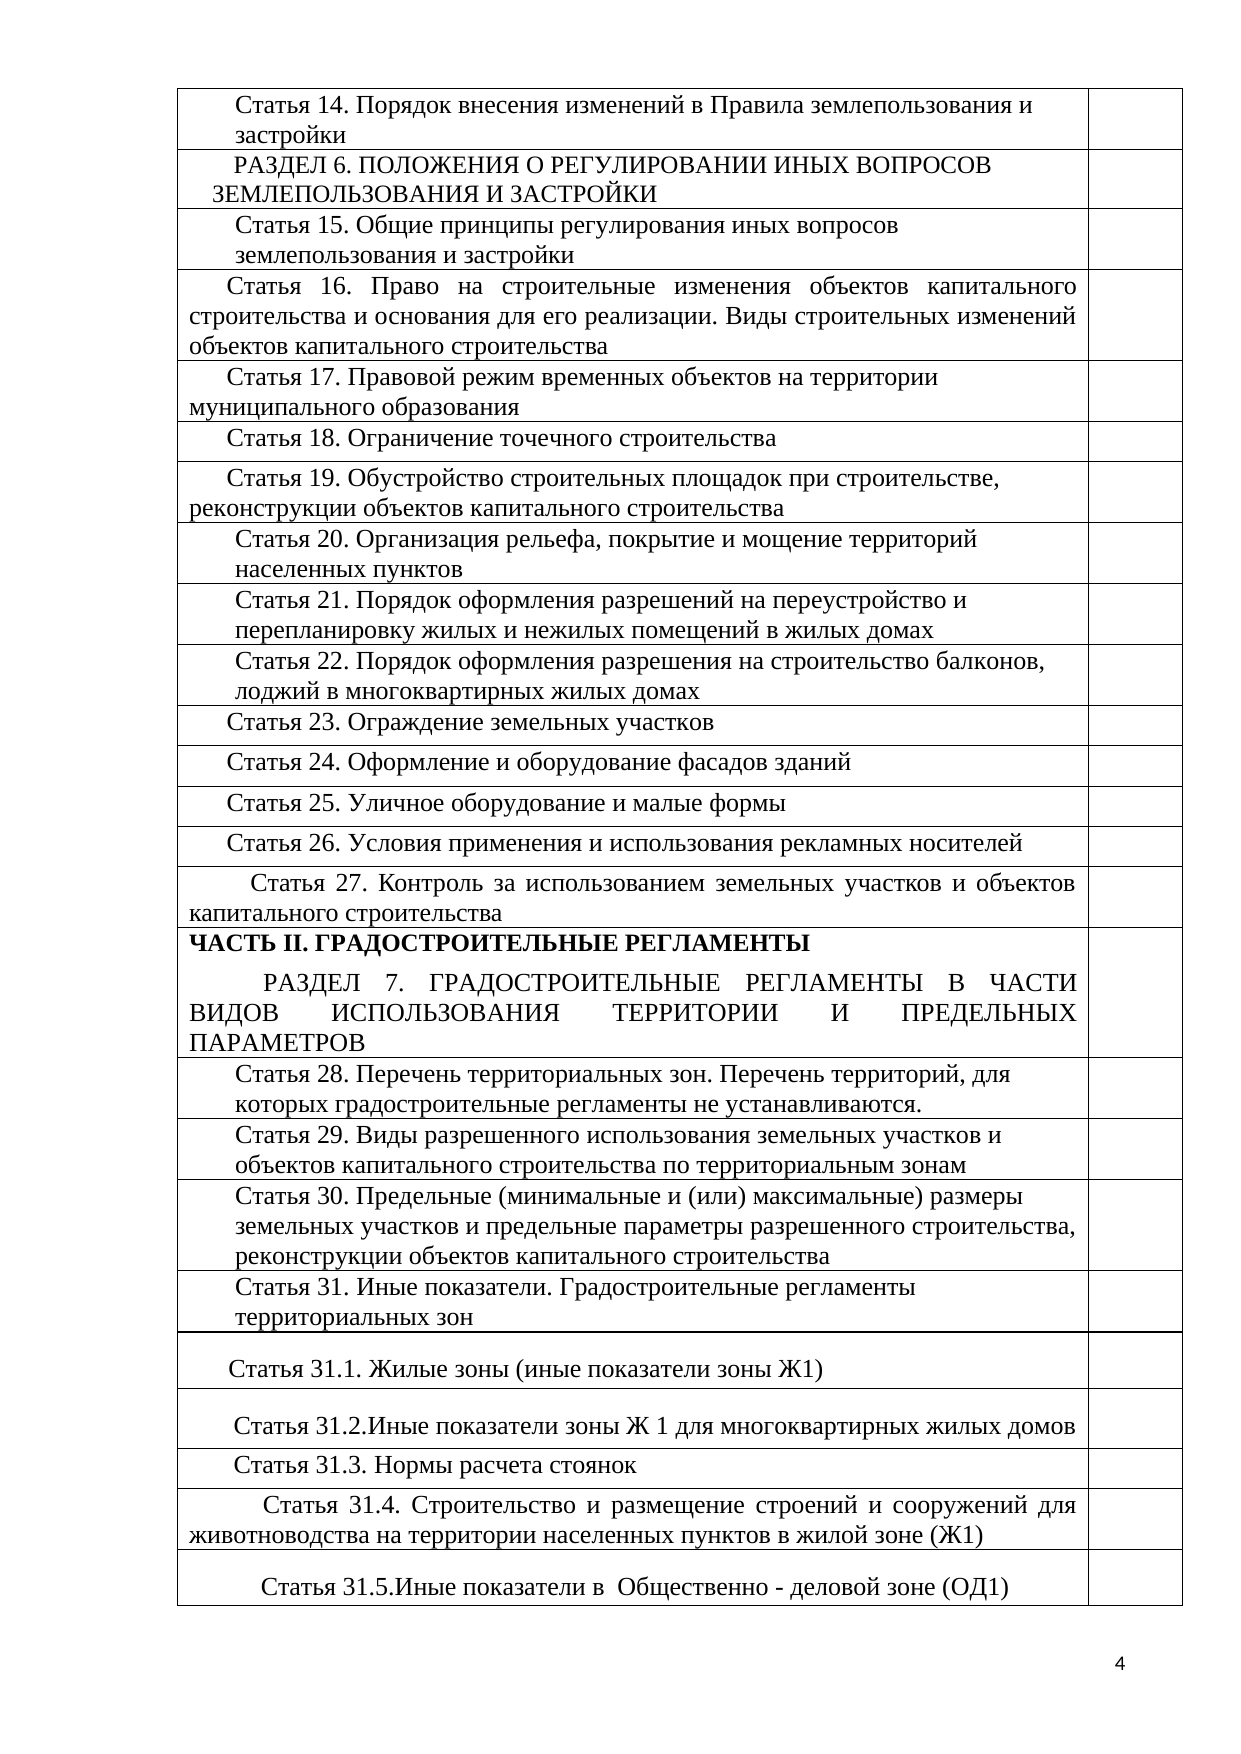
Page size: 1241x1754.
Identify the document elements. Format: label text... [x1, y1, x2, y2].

table_cell Статья 31.2.Иные показатели зоны Ж 1 для многоквартирных жилых домов [178, 1389, 1088, 1448]
table_cell Статья 27. Контроль за использованием земельных участков и объектов капитального строительства [178, 867, 1088, 927]
table_cell Статья 30. Предельные (минимальные и (или) максимальные) размеры земельных участков и предельные параметры разрешенного строительства, реконструкции объектов капитального строительства [178, 1180, 1088, 1270]
table_cell Статья 31. Иные показатели. Градостроительные регламенты территориальных зон [178, 1271, 1088, 1331]
table_cell [1089, 867, 1182, 927]
table_cell [1089, 746, 1182, 786]
table_cell [1089, 462, 1182, 522]
table_cell [1089, 1058, 1182, 1118]
table_cell РАЗДЕЛ 6. ПОЛОЖЕНИЯ О РЕГУЛИРОВАНИИ ИНЫХ ВОПРОСОВ ЗЕМЛЕПОЛЬЗОВАНИЯ И ЗАСТРОЙКИ [178, 150, 1088, 208]
table_cell [1089, 1449, 1182, 1488]
table_cell [1089, 928, 1182, 1057]
table_cell [1089, 523, 1182, 583]
table_cell Статья 24. Оформление и оборудование фасадов зданий [178, 746, 1088, 786]
table_cell Статья 31.4. Строительство и размещение строений и сооружений для животноводства на территории населенных пунктов в жилой зоне (Ж1) [178, 1489, 1088, 1549]
table_cell Статья 19. Обустройство строительных площадок при строительстве, реконструкции объектов капитального строительства [178, 462, 1088, 522]
table_cell [1089, 827, 1182, 866]
table_cell Статья 18. Ограничение точечного строительства [178, 422, 1088, 461]
table_cell [1089, 361, 1182, 421]
table_cell Статья 26. Условия применения и использования рекламных носителей [178, 827, 1088, 866]
table_cell [1089, 422, 1182, 461]
table_cell Статья 17. Правовой режим временных объектов на территории муниципального образования [178, 361, 1088, 421]
table_cell [1089, 1271, 1182, 1331]
table_cell [1089, 270, 1182, 360]
table_cell Статья 20. Организация рельефа, покрытие и мощение территорий населенных пунктов [178, 523, 1088, 583]
table_cell [1089, 645, 1182, 705]
table_cell [1089, 1550, 1182, 1605]
table_cell [1089, 1389, 1182, 1448]
table_cell [1089, 706, 1182, 745]
table_cell Статья 31.1. Жилые зоны (иные показатели зоны Ж1) [178, 1333, 1088, 1388]
table_cell [1089, 584, 1182, 644]
table_cell Статья 21. Порядок оформления разрешений на переустройство и перепланировку жилых и нежилых помещений в жилых домах [178, 584, 1088, 644]
table_cell Статья 28. Перечень территориальных зон. Перечень территорий, для которых градостроительные регламенты не устанавливаются. [178, 1058, 1088, 1118]
table_cell Статья 31.3. Нормы расчета стоянок [178, 1449, 1088, 1488]
table_cell Статья 22. Порядок оформления разрешения на строительство балконов, лоджий в многоквартирных жилых домах [178, 645, 1088, 705]
table_cell Статья 14. Порядок внесения изменений в Правила землепользования и застройки [178, 89, 1088, 149]
table_cell [1089, 1119, 1182, 1179]
table_cell Статья 31.5.Иные показатели в Общественно - деловой зоне (ОД1) [178, 1550, 1088, 1605]
table_cell ЧАСТЬ II. ГРАДОСТРОИТЕЛЬНЫЕ РЕГЛАМЕНТЫ РАЗДЕЛ 7. ГРАДОСТРОИТЕЛЬНЫЕ РЕГЛАМЕНТЫ В ЧАСТИ ВИДОВ ИСПОЛЬЗОВАНИЯ ТЕРРИТОРИИ И ПРЕДЕЛЬНЫХ ПАРАМЕТРОВ [178, 928, 1088, 1057]
table_cell Статья 23. Ограждение земельных участков [178, 706, 1088, 745]
table_cell Статья 15. Общие принципы регулирования иных вопросов землепользования и застройки [178, 209, 1088, 269]
table_cell [1089, 1180, 1182, 1270]
table_cell [1089, 1333, 1182, 1388]
table_cell Статья 16. Право на строительные изменения объектов капитального строительства и основания для его реализации. Виды строительных изменений объектов капитального строительства [178, 270, 1088, 360]
table_cell [1089, 89, 1182, 149]
table_cell Статья 29. Виды разрешенного использования земельных участков и объектов капитального строительства по территориальным зонам [178, 1119, 1088, 1179]
table_cell Статья 25. Уличное оборудование и малые формы [178, 787, 1088, 826]
table_cell [1089, 787, 1182, 826]
table_cell [1089, 150, 1182, 208]
table_cell [1089, 209, 1182, 269]
table_cell [1089, 1489, 1182, 1549]
